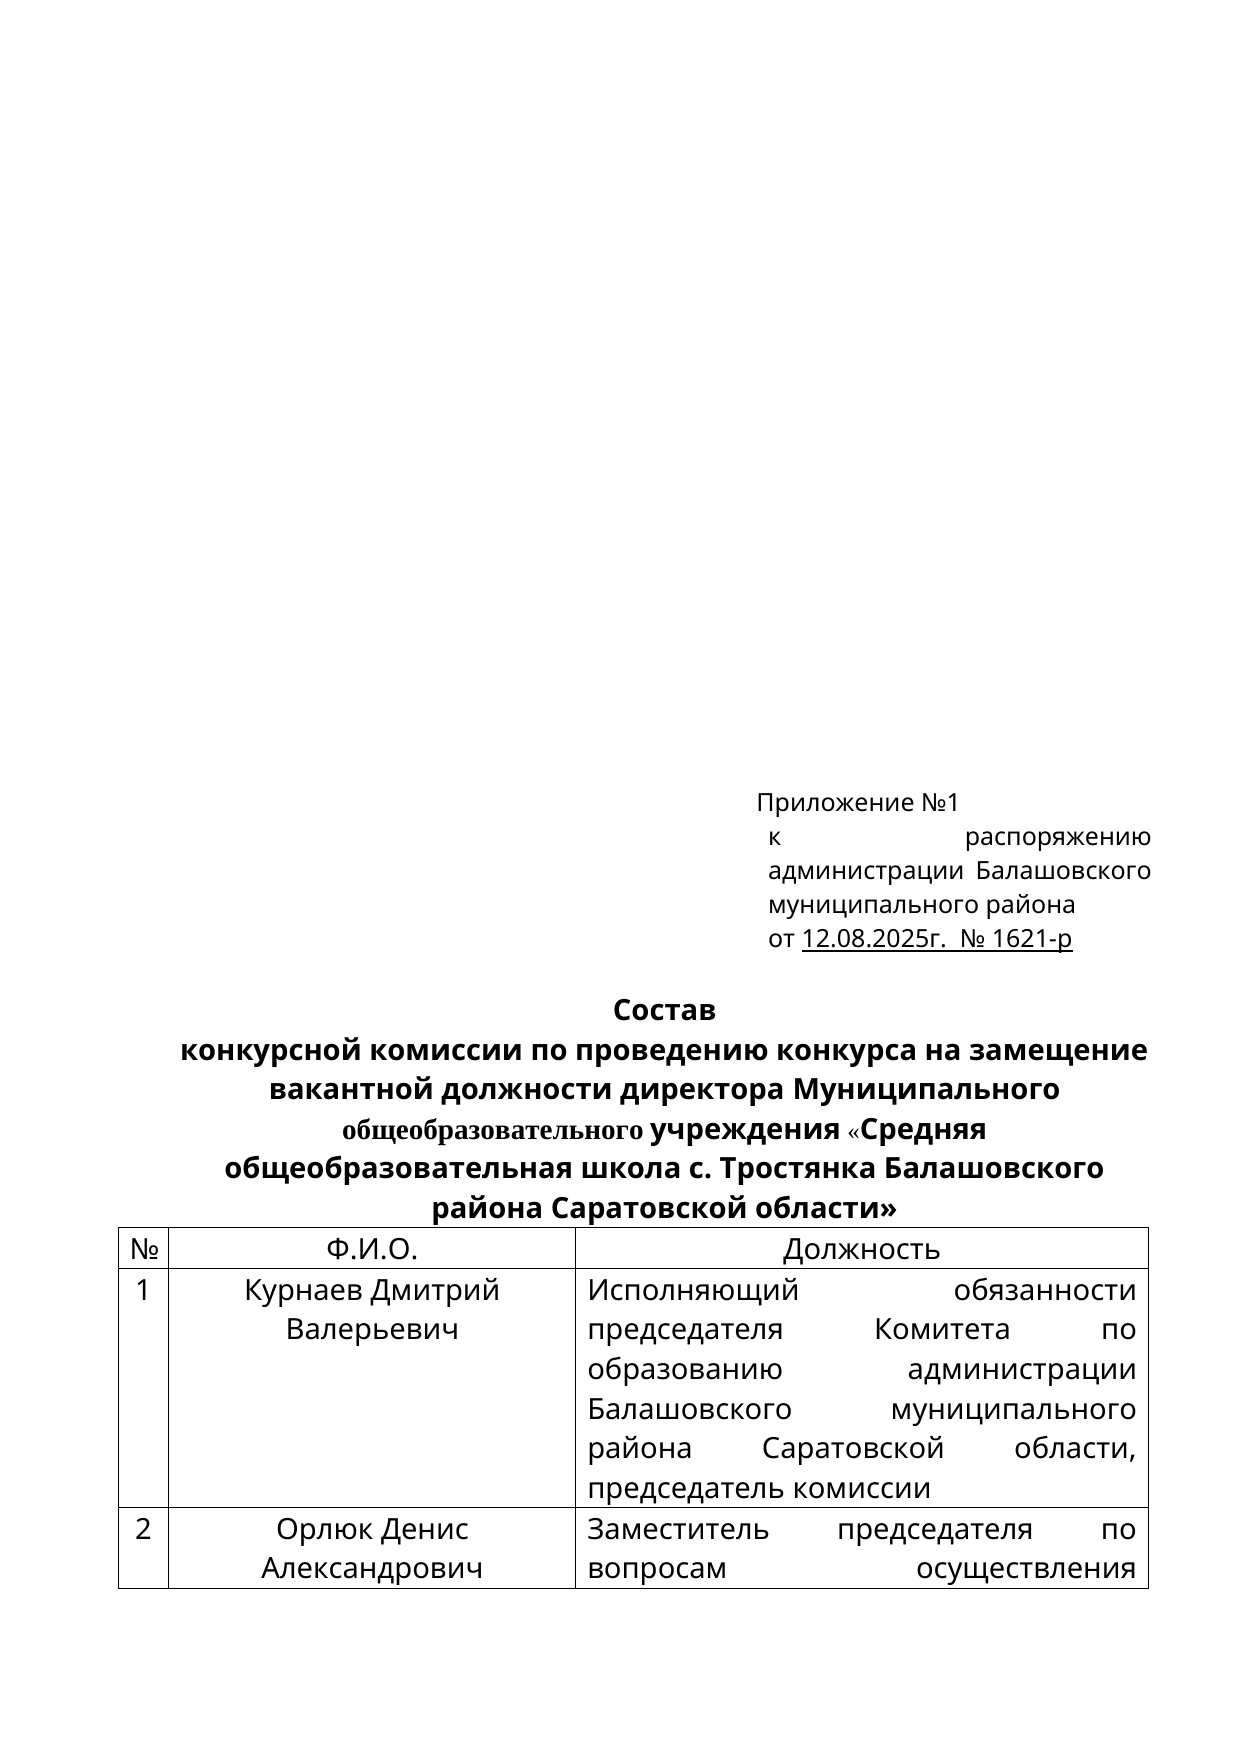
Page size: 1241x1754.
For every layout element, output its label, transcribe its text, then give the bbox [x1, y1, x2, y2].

text вакантной должности директора Муниципального общеобразовательного учреждения «Средняя общеобразовательная школа с. Тростянка Балашовского района Саратовской области» [177, 1068, 1152, 1227]
table_cell Исполняющий обязанности председателя Комитета по образованию администрации Балашовского муниципального района Саратовской области, председатель комиссии [576, 1269, 1148, 1507]
text Состав [177, 989, 1152, 1029]
text от 12.08.2025г. № 1621-р [768, 921, 1152, 955]
table_cell 1 [119, 1269, 168, 1507]
table_cell Курнаев Дмитрий Валерьевич [169, 1269, 575, 1507]
table_cell 2 [119, 1508, 168, 1587]
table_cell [576, 1508, 1148, 1587]
table_header Ф.И.О. [169, 1228, 575, 1268]
text конкурсной комиссии по проведению конкурса на замещение [177, 1029, 1152, 1068]
table_header Должность [576, 1228, 1148, 1268]
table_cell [169, 1508, 575, 1587]
text к распоряжению администрации Балашовского муниципального района [768, 819, 1152, 921]
table_header № [119, 1228, 168, 1268]
text Приложение №1 [472, 785, 1152, 819]
